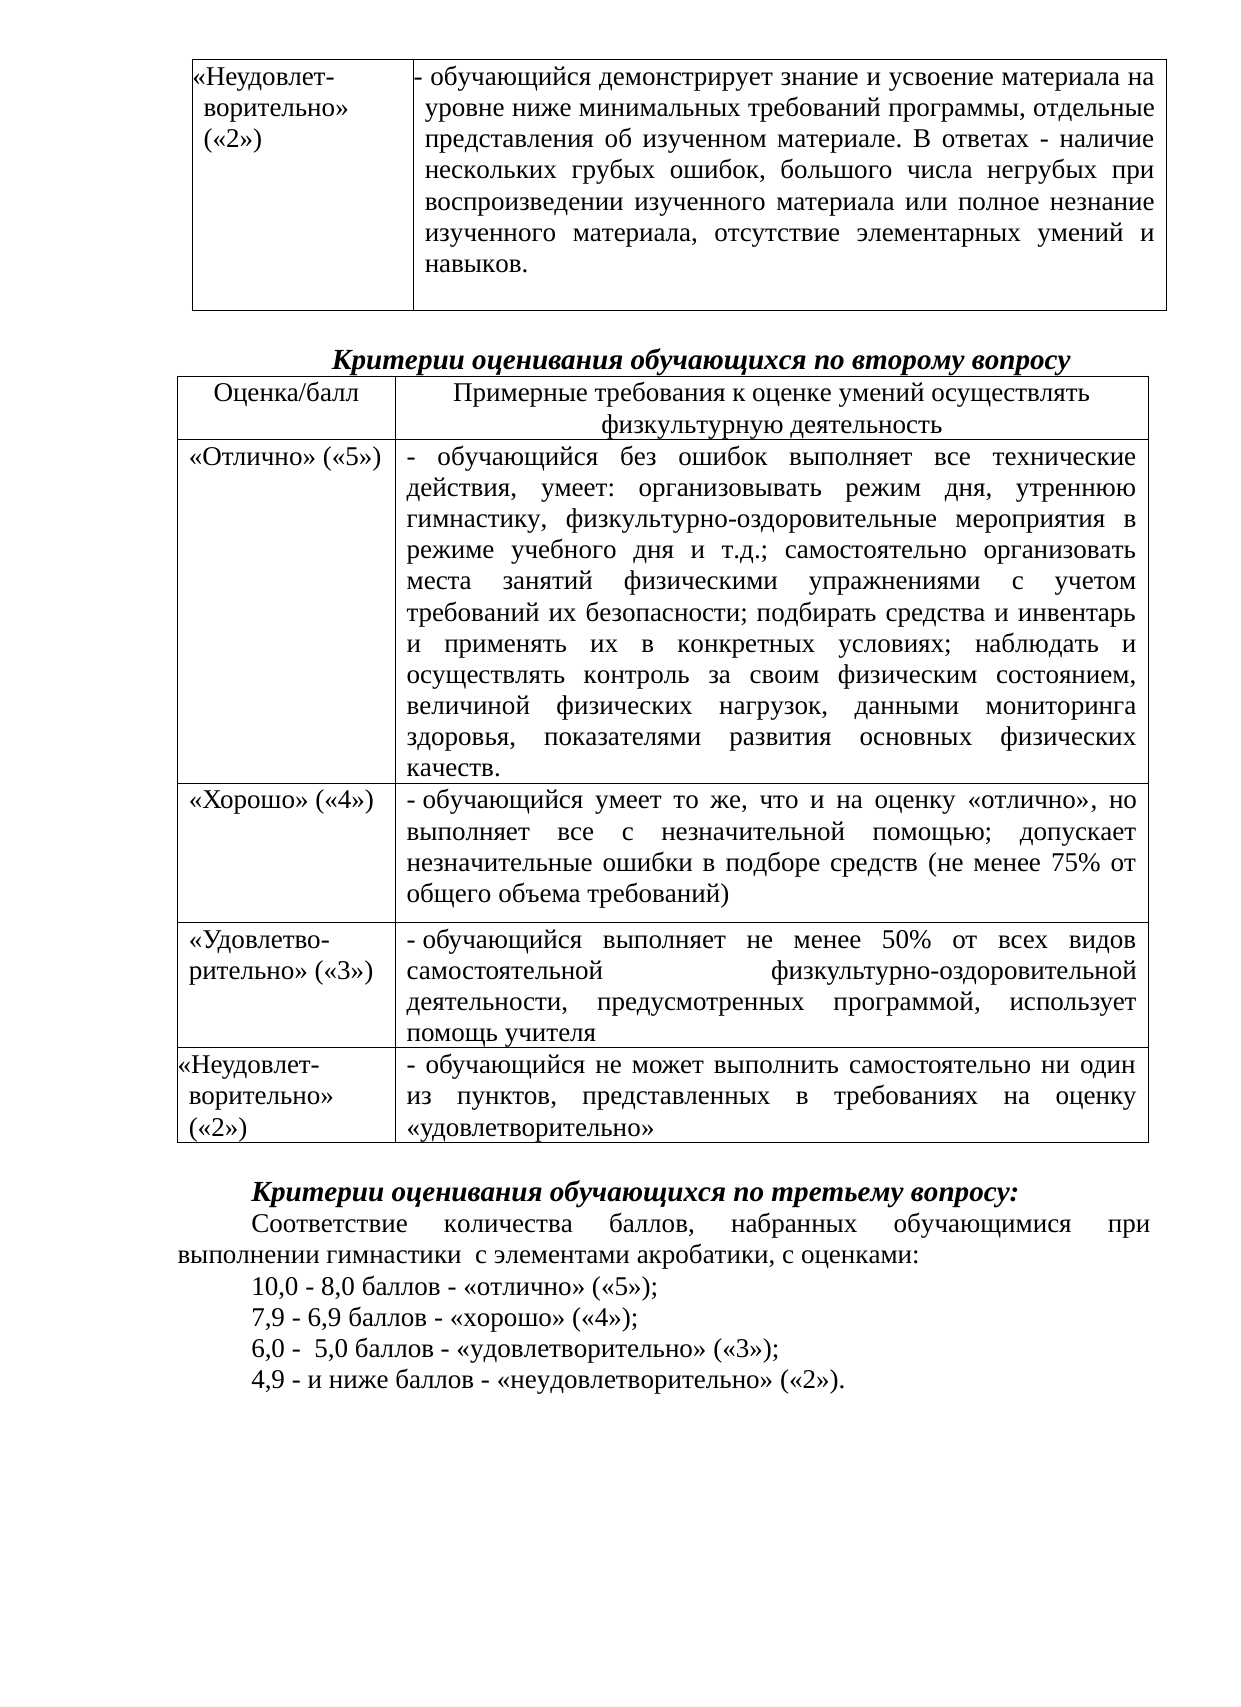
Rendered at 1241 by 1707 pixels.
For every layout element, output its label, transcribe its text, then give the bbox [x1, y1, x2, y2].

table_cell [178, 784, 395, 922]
text Критерии оценивания обучающихся по третьему вопросу: [177, 1174, 1152, 1207]
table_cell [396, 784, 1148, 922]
text Критерии оценивания обучающихся по второму вопросу [177, 342, 1152, 376]
text 6,0 - 5,0 баллов - «удовлетворительно» («3»); [177, 1332, 1152, 1363]
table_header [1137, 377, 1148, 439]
text 4,9 - и ниже баллов - «неудовлетворительно» («2»). [177, 1363, 1152, 1394]
text 7,9 - 6,9 баллов - «хорошо» («4»); [177, 1301, 1152, 1332]
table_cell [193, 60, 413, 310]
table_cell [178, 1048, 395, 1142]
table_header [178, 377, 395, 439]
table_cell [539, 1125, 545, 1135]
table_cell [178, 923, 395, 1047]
text 10,0 - 8,0 баллов - «отлично» («5»); [177, 1270, 1152, 1301]
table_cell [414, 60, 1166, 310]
text Соответствие количества баллов, набранных обучающимися при выполнении гимнастики с элементами акробатики, с оценками: [177, 1207, 1152, 1270]
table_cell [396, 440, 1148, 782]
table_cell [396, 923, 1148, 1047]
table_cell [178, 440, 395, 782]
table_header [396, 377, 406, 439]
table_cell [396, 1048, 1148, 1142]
